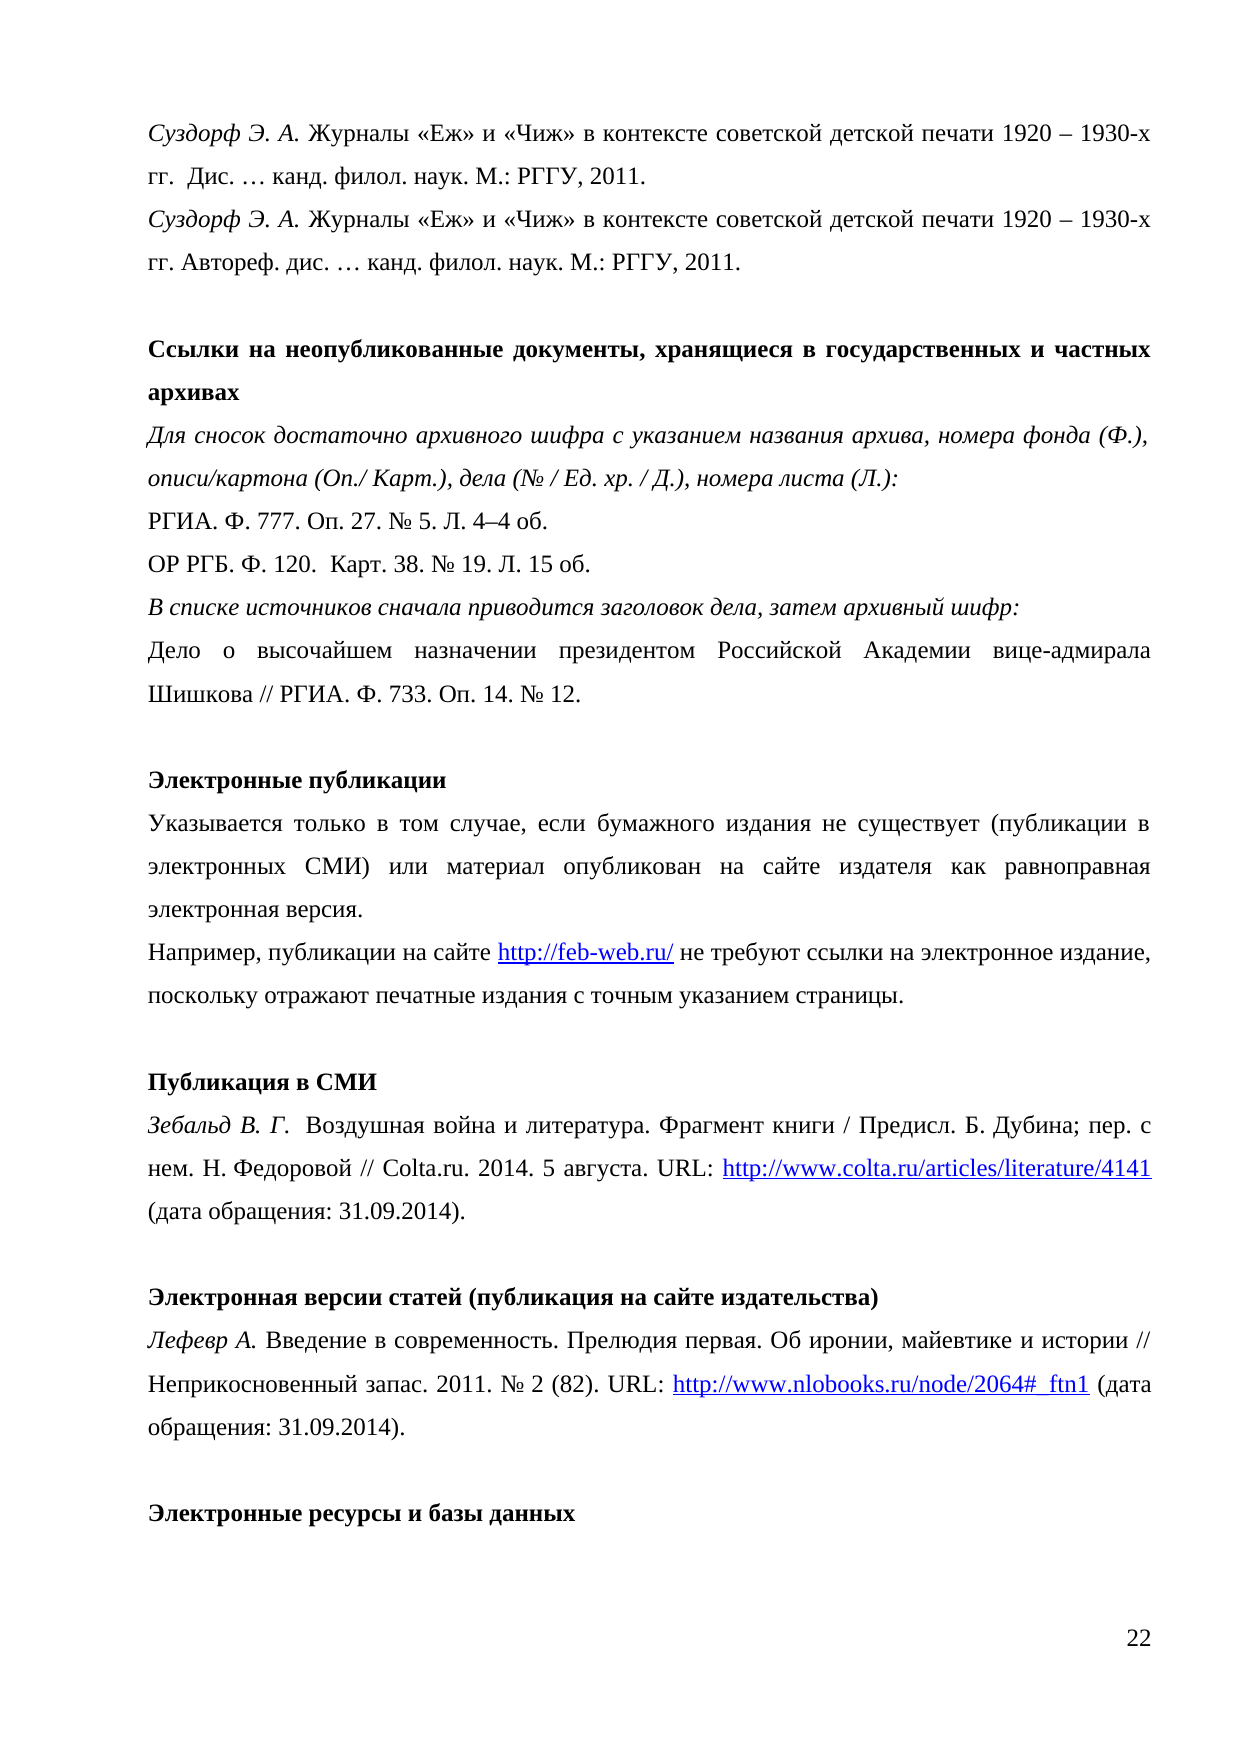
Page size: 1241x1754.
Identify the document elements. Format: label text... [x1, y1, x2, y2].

text В списке источников сначала приводится заголовок дела, затем архивный шифр: [148, 592, 1152, 621]
text Электронные ресурсы и базы данных [148, 1498, 1152, 1527]
text ОР РГБ. Ф. 120. Карт. 38. № 19. Л. 15 об. [148, 549, 1152, 578]
text Суздорф Э. А. Журналы «Еж» и «Чиж» в контексте советской детской печати 1920 – 1930-х гг. Автореф. дис. … канд. филол. наук. М.: РГГУ, 2011. [148, 204, 1152, 276]
text Указывается только в том случае, если бумажного издания не существует (публикации в электронных СМИ) или материал опубликован на сайте издателя как равноправная электронная версия. [148, 808, 1152, 923]
text Ссылки на неопубликованные документы, хранящиеся в государственных и частных архивах [148, 334, 1152, 406]
text Лефевр А. Введение в современность. Прелюдия первая. Об иронии, майевтике и истории // Неприкосновенный запас. 2011. № 2 (82). URL: http://www.nlobooks.ru/node/2064#_ftn1 (дата обращения: 31.09.2014). [148, 1326, 1152, 1441]
text Например, публикации на сайте http://feb-web.ru/ не требуют ссылки на электронное издание, поскольку отражают печатные издания с точным указанием страницы. [148, 937, 1152, 1009]
text Электронные публикации [148, 765, 1152, 794]
text Публикация в СМИ [148, 1067, 1152, 1096]
text Для сносок достаточно архивного шифра с указанием названия архива, номера фонда (Ф.), описи/картона (Оп./ Карт.), дела (№ / Ед. хр. / Д.), номера листа (Л.): [148, 420, 1152, 492]
text Дело о высочайшем назначении президентом Российской Академии вице-адмирала Шишкова // РГИА. Ф. 733. Оп. 14. № 12. [148, 636, 1152, 707]
text РГИА. Ф. 777. Оп. 27. № 5. Л. 4–4 об. [148, 506, 1152, 535]
text Суздорф Э. А. Журналы «Еж» и «Чиж» в контексте советской детской печати 1920 – 1930-х гг. Дис. … канд. филол. наук. М.: РГГУ, 2011. [148, 118, 1152, 190]
text Зебальд В. Г. Воздушная война и литература. Фрагмент книги / Предисл. Б. Дубина; пер. с нем. Н. Федоровой // Colta.ru. 2014. 5 августа. URL: http://www.colta.ru/articles/literature/4141 (дата обращения: 31.09.2014). [148, 1110, 1152, 1225]
text Электронная версии статей (публикация на сайте издательства) [148, 1282, 1152, 1311]
